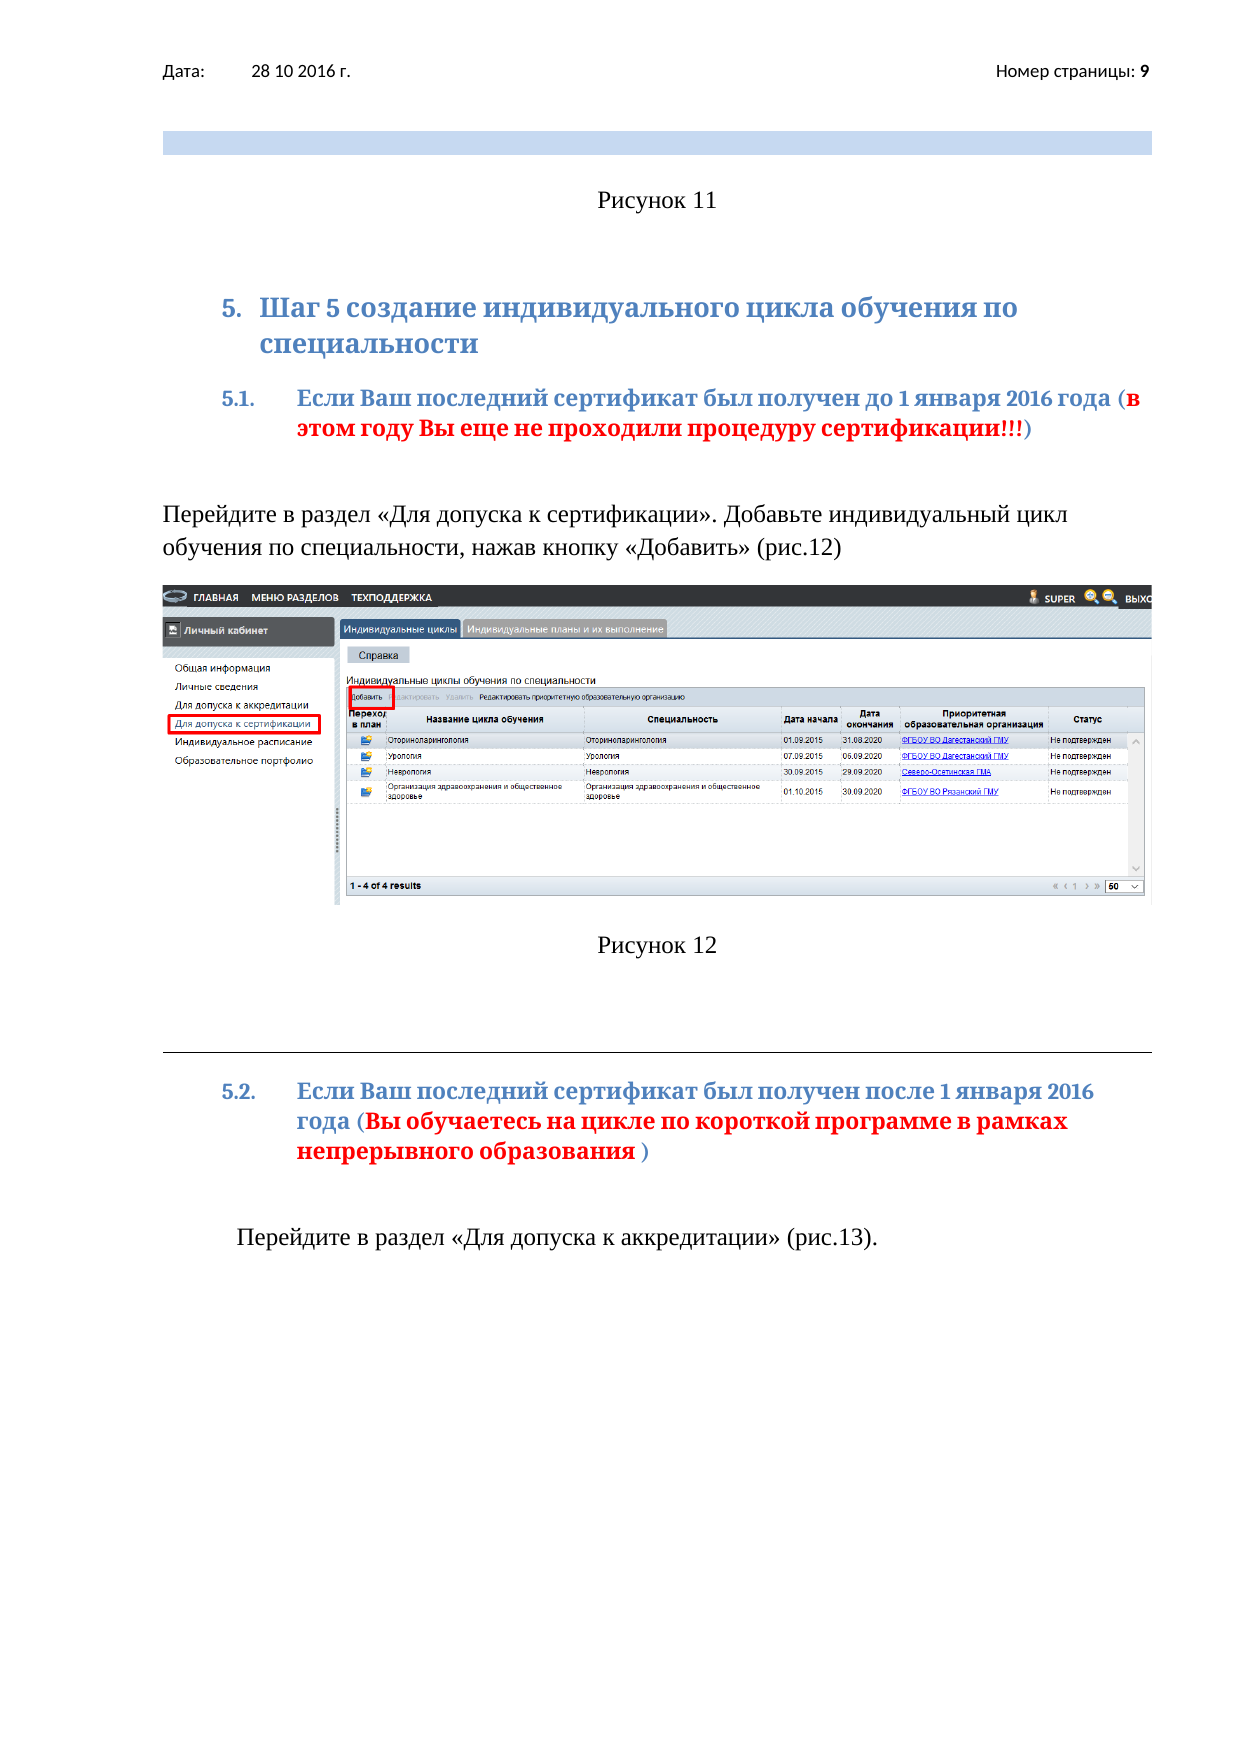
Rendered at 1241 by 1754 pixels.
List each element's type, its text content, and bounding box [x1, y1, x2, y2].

subtitle Шаг 5 создание индивидуального цикла обучения по специальности [222, 293, 1152, 360]
text Рисунок 11 [162, 186, 1152, 214]
picture [162, 585, 1152, 905]
subtitle Если Ваш последний сертификат был получен после 1 января 2016 года (Вы обучаетесь на цикле по короткой программе в рамках непрерывного образования ) [222, 1079, 1152, 1165]
text Рисунок 12 [162, 930, 1152, 958]
text Перейдите в раздел «Для допуска к аккредитации» (рис.13). [162, 1222, 1152, 1251]
subtitle Если Ваш последний сертификат был получен до 1 января 2016 года (в этом году Вы еще не проходили процедуру сертификации!!!) [222, 386, 1152, 442]
text Перейдите в раздел «Для допуска к сертификации». Добавьте индивидуальный цикл обучения по специальности, нажав кнопку «Добавить» (рис.12) [162, 499, 1152, 561]
